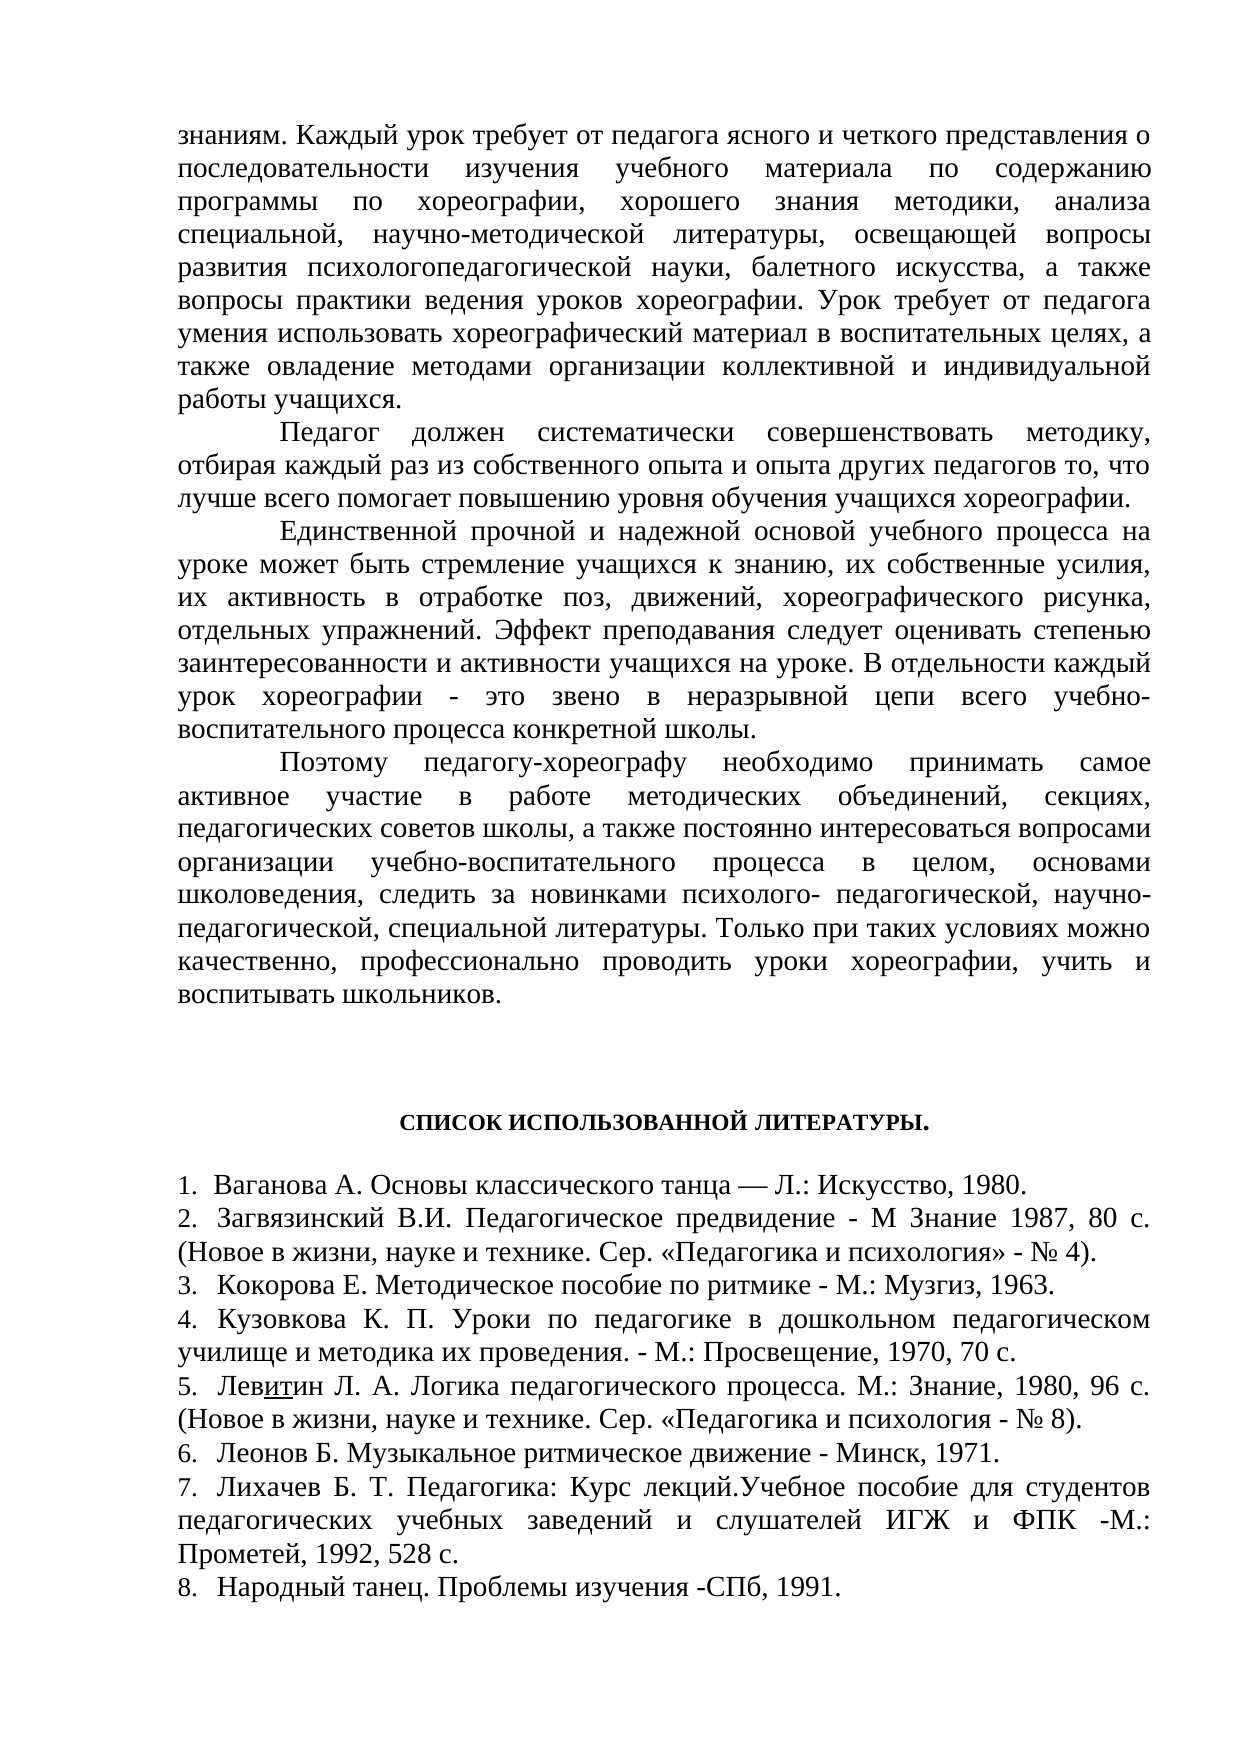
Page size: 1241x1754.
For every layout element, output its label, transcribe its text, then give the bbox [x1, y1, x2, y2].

list Кузовкова К. П. Уроки по педагогике в дошкольном педагогическом училище и методика их проведения. - М.: Просвещение, 1970, 70 с. [177, 1302, 1152, 1369]
list Леонов Б. Музыкальное ритмическое движение - Минск, 1971. [177, 1436, 1152, 1469]
text Поэтому педагогу-хореографу необходимо принимать самое активное участие в работе методических объединений, секциях, педагогических советов школы, а также постоянно интересоваться вопросами организации учебно-воспитательного процесса в целом, основами школоведения, следить за новинками психолого- педагогической, научно-педагогической, специальной литературы. Только при таких условиях можно качественно, профессионально проводить уроки хореографии, учить и воспитывать школьников. [177, 746, 1152, 1010]
list Загвязинский В.И. Педагогическое предвидение - М Знание 1987, 80 с. (Новое в жизни, науке и технике. Сер. «Педагогика и психология» - № 4). [177, 1201, 1152, 1268]
list Левитин Л. А. Логика педагогического процесса. М.: Знание, 1980, 96 с. (Новое в жизни, науке и технике. Сер. «Педагогика и психология - № 8). [177, 1369, 1152, 1436]
list Ваганова А. Основы классического танца — Л.: Искусство, 1980. [177, 1167, 1152, 1201]
list Лихачев Б. Т. Педагогика: Курс лекций.Учебное пособие для студентов педагогических учебных заведений и слушателей ИГЖ и ФПК -М.: Прометей, 1992, 528 с. [177, 1469, 1152, 1570]
text Педагог должен систематически совершенствовать методику, отбирая каждый раз из собственного опыта и опыта других педагогов то, что лучше всего помогает повышению уровня обучения учащихся хореографии. [177, 415, 1152, 514]
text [177, 118, 1152, 415]
text Единственной прочной и надежной основой учебного процесса на уроке может быть стремление учащихся к знанию, их собственные усилия, их активность в отработке поз, движений, хореографического рисунка, отдельных упражнений. Эффект преподавания следует оценивать степенью заинтересованности и активности учащихся на уроке. В отдельности каждый урок хореографии - это звено в неразрывной цепи всего учебно-воспитательного процесса конкретной школы. [177, 514, 1152, 746]
text СПИСОК использованной литературы. [177, 1109, 1152, 1136]
list Кокорова Е. Методическое пособие по ритмике - М.: Музгиз, 1963. [177, 1268, 1152, 1302]
list Народный танец. Проблемы изучения -СПб, 1991. [177, 1570, 1152, 1603]
